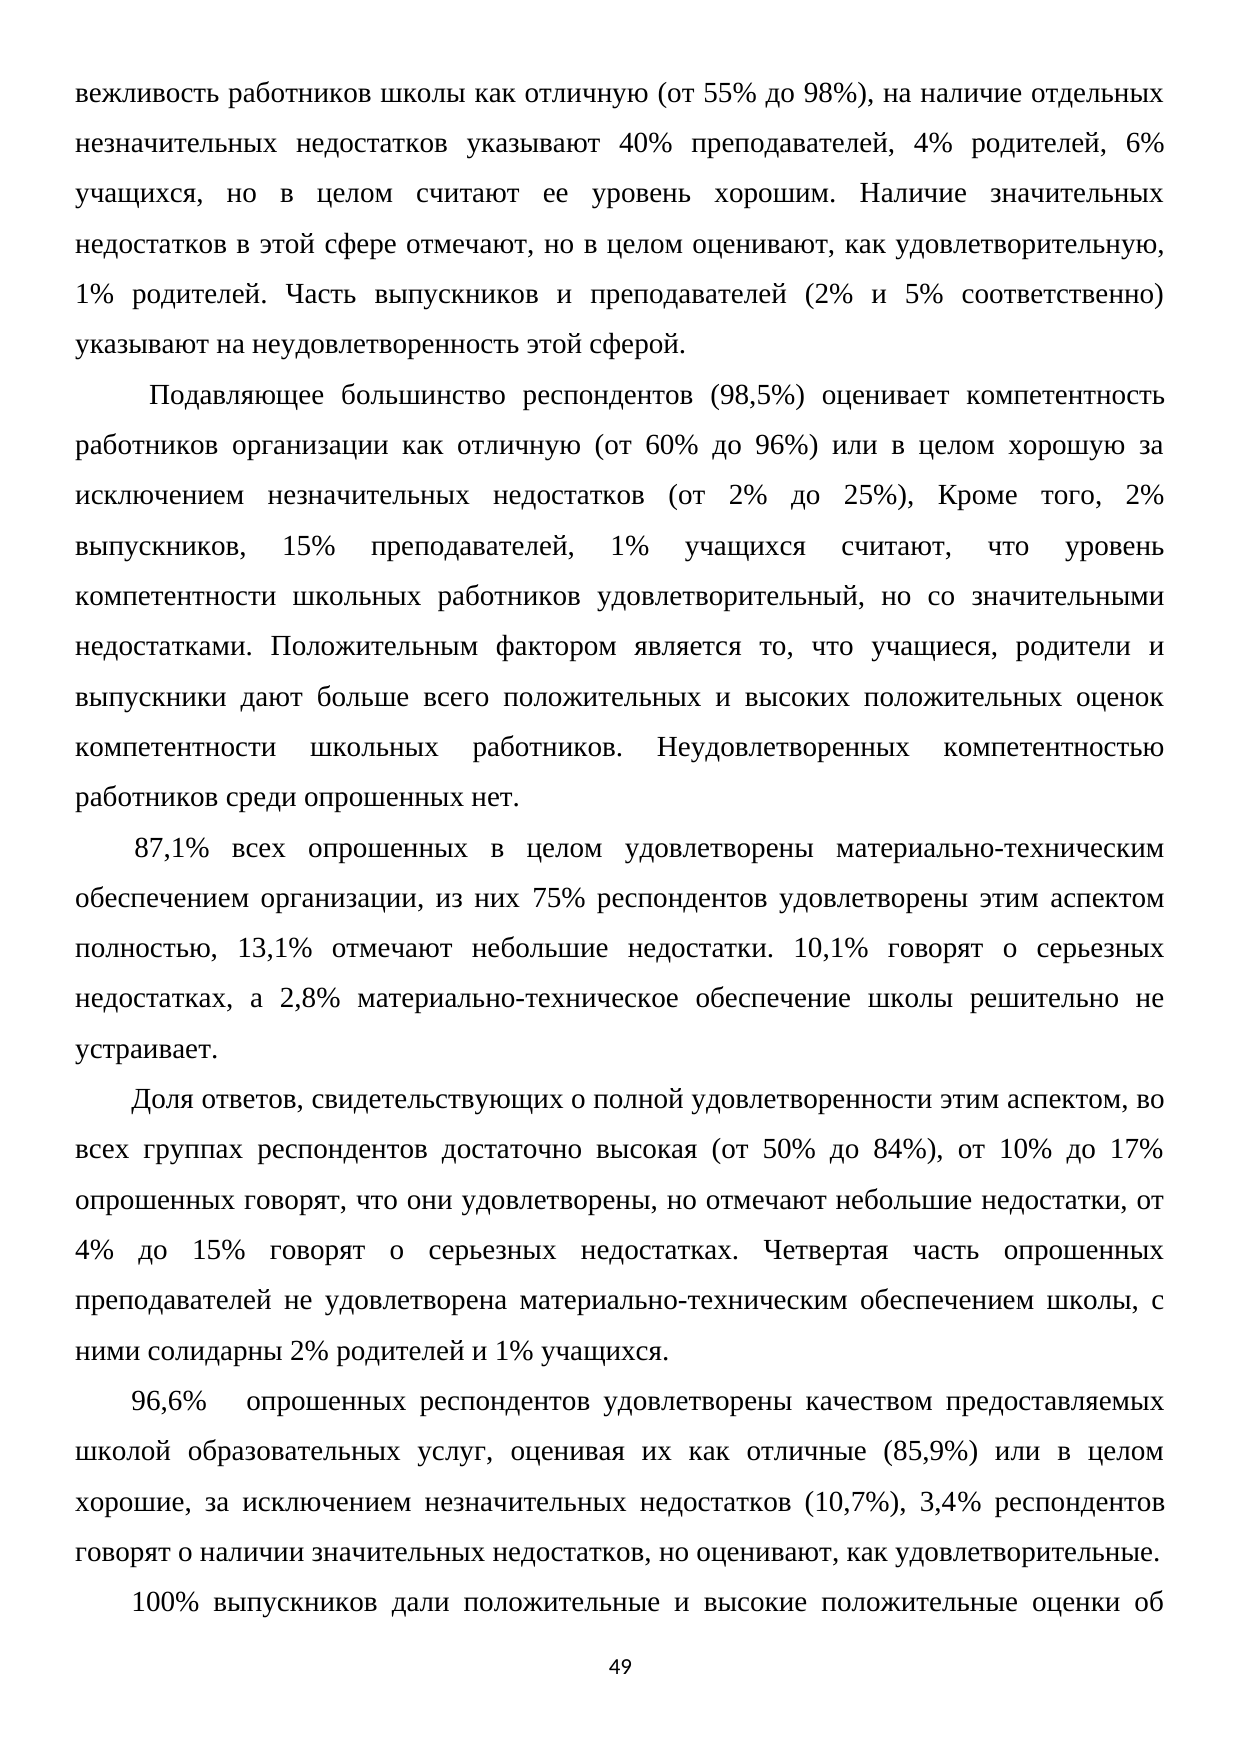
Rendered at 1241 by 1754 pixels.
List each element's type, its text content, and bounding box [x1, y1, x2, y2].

text 96,6% опрошенных респондентов удовлетворены качеством предоставляемых школой образовательных услуг, оценивая их как отличные (85,9%) или в целом хорошие, за исключением незначительных недостатков (10,7%), 3,4% респондентов говорят о наличии значительных недостатков, но оценивают, как удовлетворительные. [75, 1383, 1165, 1568]
text Доля ответов, свидетельствующих о полной удовлетворенности этим аспектом, во всех группах респондентов достаточно высокая (от 50% до 84%), от 10% до 17% опрошенных говорят, что они удовлетворены, но отмечают небольшие недостатки, от 4% до 15% говорят о серьезных недостатках. Четвертая часть опрошенных преподавателей не удовлетворена материально-техническим обеспечением школы, с ними солидарны 2% родителей и 1% учащихся. [75, 1081, 1165, 1366]
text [75, 75, 1165, 360]
text 87,1% всех опрошенных в целом удовлетворены материально-техническим обеспечением организации, из них 75% респондентов удовлетворены этим аспектом полностью, 13,1% отмечают небольшие недостатки. 10,1% говорят о серьезных недостатках, а 2,8% материально-техническое обеспечение школы решительно не устраивает. [75, 830, 1165, 1064]
text Подавляющее большинство респондентов (98,5%) оценивает компетентность работников организации как отличную (от 60% до 96%) или в целом хорошую за исключением незначительных недостатков (от 2% до 25%), Кроме того, 2% выпускников, 15% преподавателей, 1% учащихся считают, что уровень компетентности школьных работников удовлетворительный, но со значительными недостатками. Положительным фактором является то, что учащиеся, родители и выпускники дают больше всего положительных и высоких положительных оценок компетентности школьных работников. Неудовлетворенных компетентностью работников среди опрошенных нет. [75, 377, 1165, 813]
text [75, 1584, 1165, 1618]
